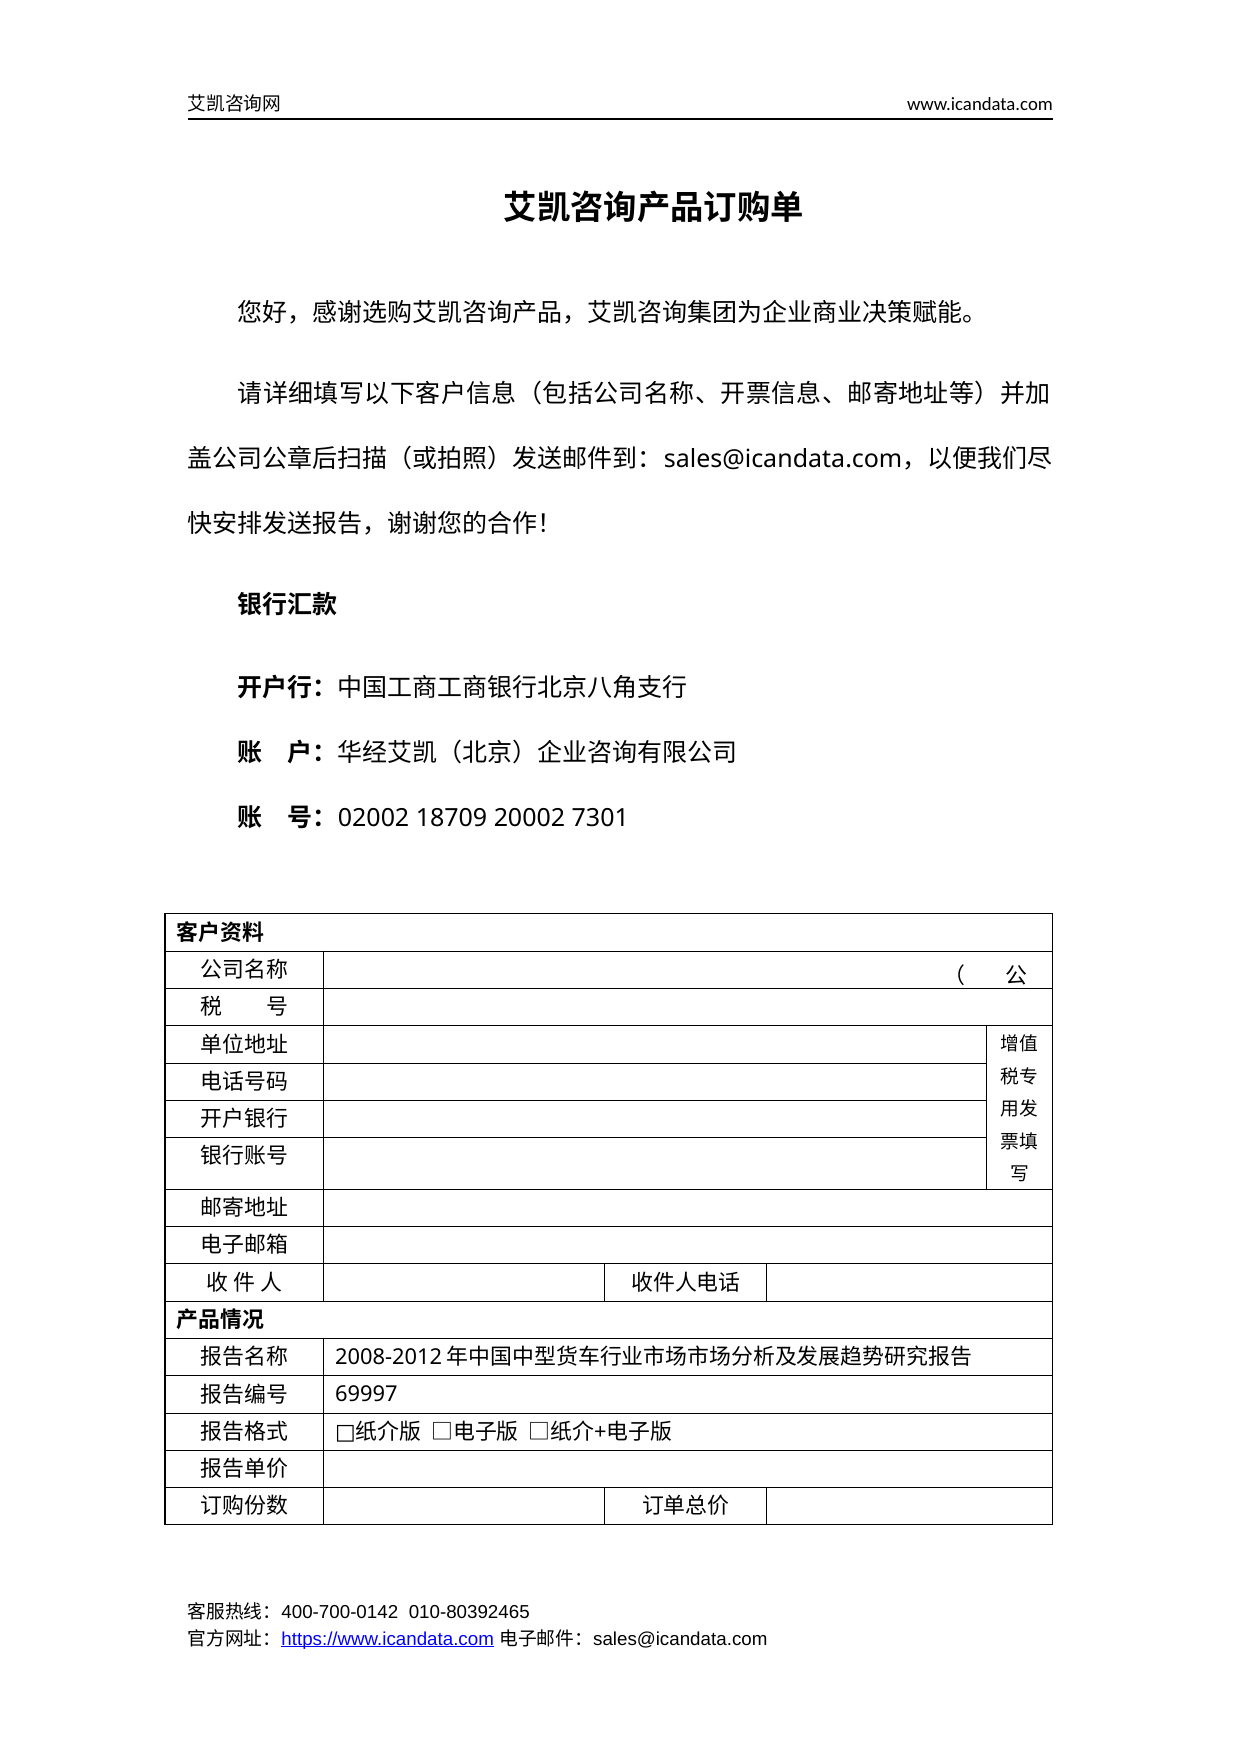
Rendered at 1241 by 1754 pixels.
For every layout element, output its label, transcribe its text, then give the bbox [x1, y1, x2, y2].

table_cell [324, 1264, 604, 1301]
table_cell □纸介版 □电子版 □纸介+电子版 [324, 1414, 1052, 1450]
table_cell [324, 1190, 1052, 1226]
table_cell 电子邮箱 [166, 1227, 323, 1263]
table_cell 收 件 人 [166, 1264, 323, 1301]
table_cell [324, 952, 1052, 988]
table_cell [324, 1138, 986, 1189]
table_cell 69997 [324, 1376, 1052, 1412]
table_cell [324, 1101, 986, 1137]
table_cell 订购份数 [166, 1488, 323, 1524]
table_cell [324, 989, 1052, 1025]
table_cell 收件人电话 [605, 1264, 766, 1301]
text 您好，感谢选购艾凯咨询产品，艾凯咨询集团为企业商业决策赋能。 [187, 278, 1053, 343]
table_cell [324, 1026, 986, 1062]
table_cell 2008-2012年中国中型货车行业市场市场分析及发展趋势研究报告 [324, 1339, 1052, 1375]
table_cell [324, 1064, 986, 1100]
text 账 户：华经艾凯（北京）企业咨询有限公司 [187, 718, 1053, 783]
table_cell 产品情况 [166, 1302, 1052, 1338]
table_cell 公司名称 [166, 952, 323, 988]
table_cell [324, 1451, 1052, 1487]
table_cell 开户银行 [166, 1101, 323, 1137]
table_cell 增值税专用发票填写 [987, 1026, 1052, 1189]
text 艾凯咨询产品订购单 [187, 172, 1053, 237]
table_header 客户资料 [166, 914, 1052, 951]
text 账 号：02002 18709 20002 7301 [187, 783, 1053, 848]
table_cell 单位地址 [166, 1026, 323, 1062]
table_cell 税 号 [166, 989, 323, 1025]
table_cell [767, 1488, 1052, 1524]
text 请详细填写以下客户信息（包括公司名称、开票信息、邮寄地址等）并加盖公司公章后扫描（或拍照）发送邮件到：sales@icandata.com，以便我们尽快安排发送报告，谢谢您的合作！ [187, 359, 1053, 554]
table_cell 电话号码 [166, 1064, 323, 1100]
table_cell 报告单价 [166, 1451, 323, 1487]
text 银行汇款 [187, 570, 1053, 635]
table_cell 报告名称 [166, 1339, 323, 1375]
table_cell [324, 1227, 1052, 1263]
table_cell [767, 1264, 1052, 1301]
text 开户行：中国工商工商银行北京八角支行 [187, 653, 1053, 718]
table_cell 报告编号 [166, 1376, 323, 1412]
table_cell [324, 1488, 604, 1524]
table_cell 邮寄地址 [166, 1190, 323, 1226]
table_cell 报告格式 [166, 1414, 323, 1450]
table_cell 订单总价 [605, 1488, 766, 1524]
table_cell 银行账号 [166, 1138, 323, 1189]
